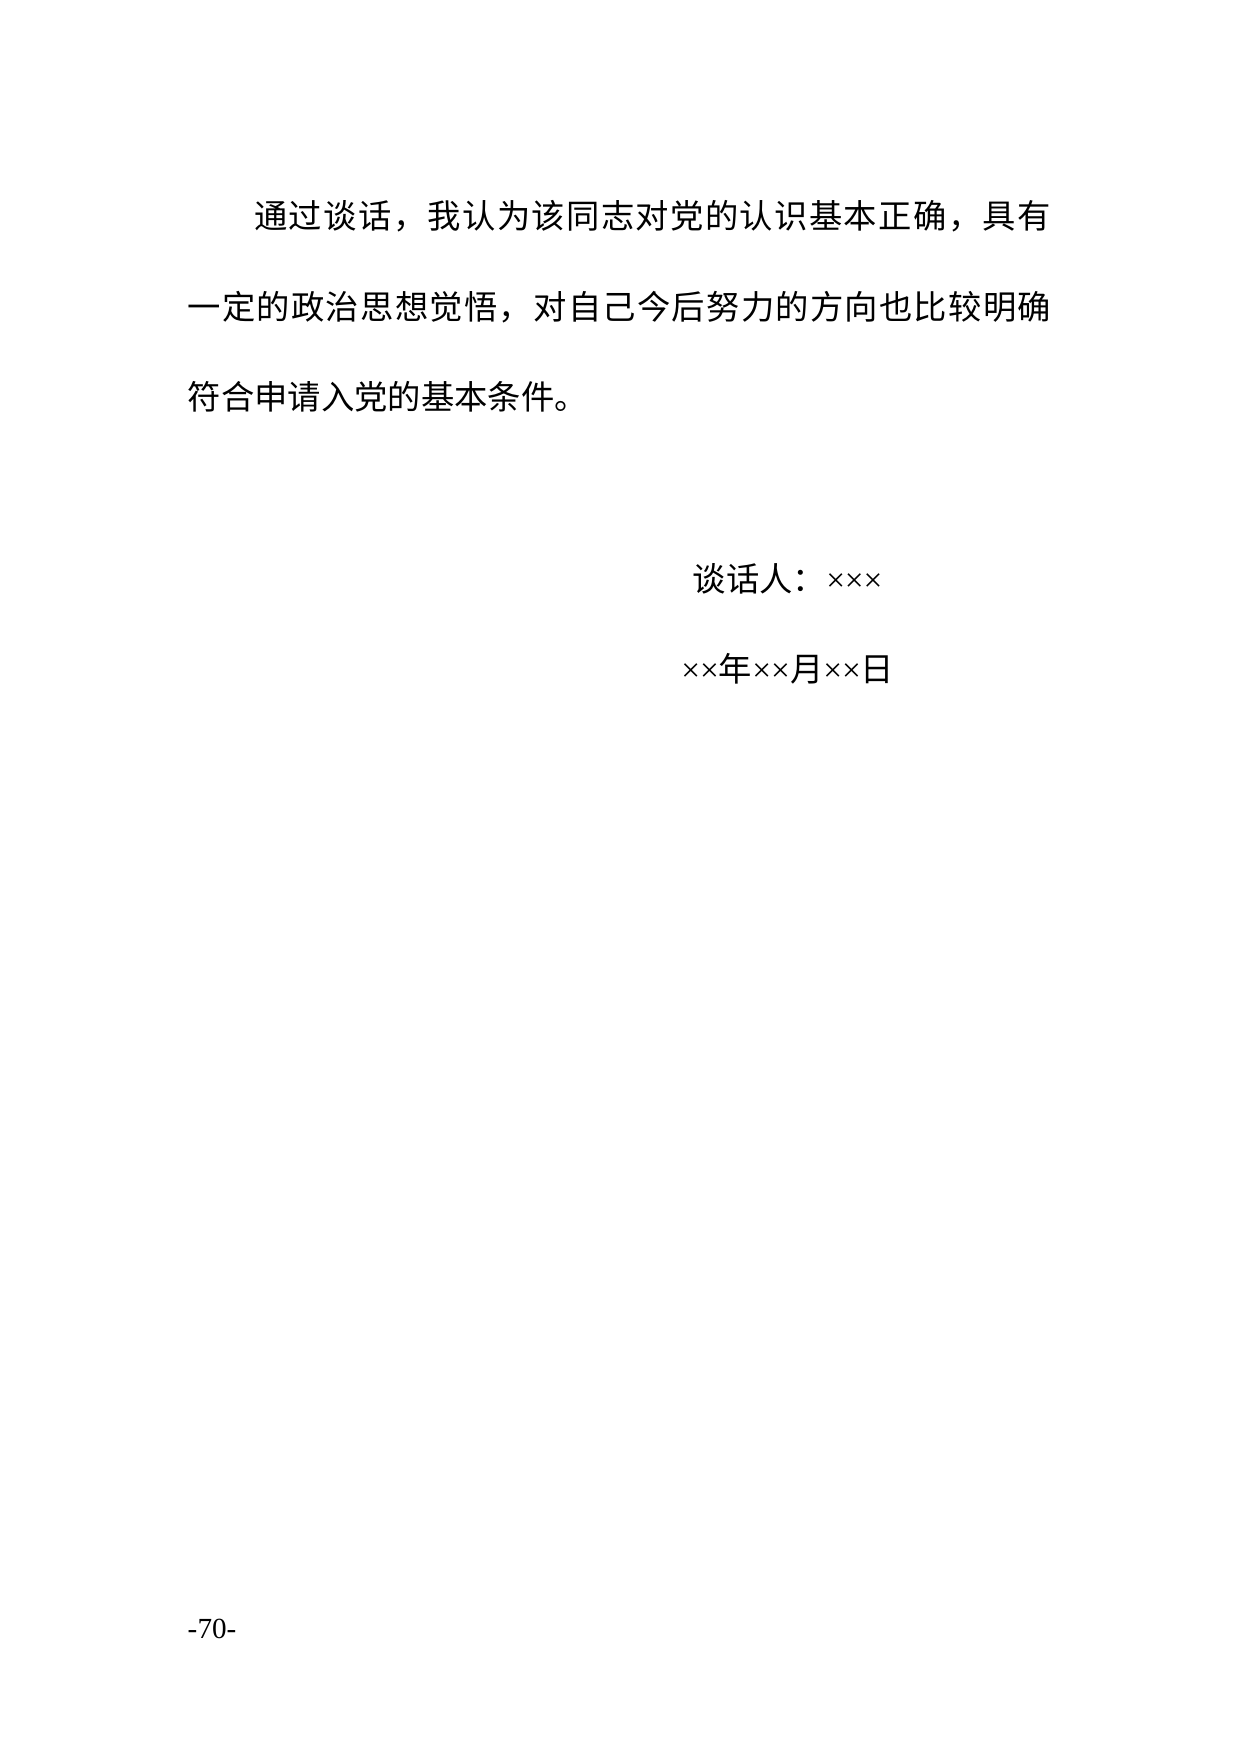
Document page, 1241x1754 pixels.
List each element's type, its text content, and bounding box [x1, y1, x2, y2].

text 通过谈话，我认为该同志对党的认识基本正确，具有一定的政治思想觉悟，对自己今后努力的方向也比较明确，符合申请入党的基本条件。 [187, 169, 1053, 441]
text 谈话人：××× [187, 531, 1053, 622]
text ××年××月××日 [187, 622, 1053, 712]
